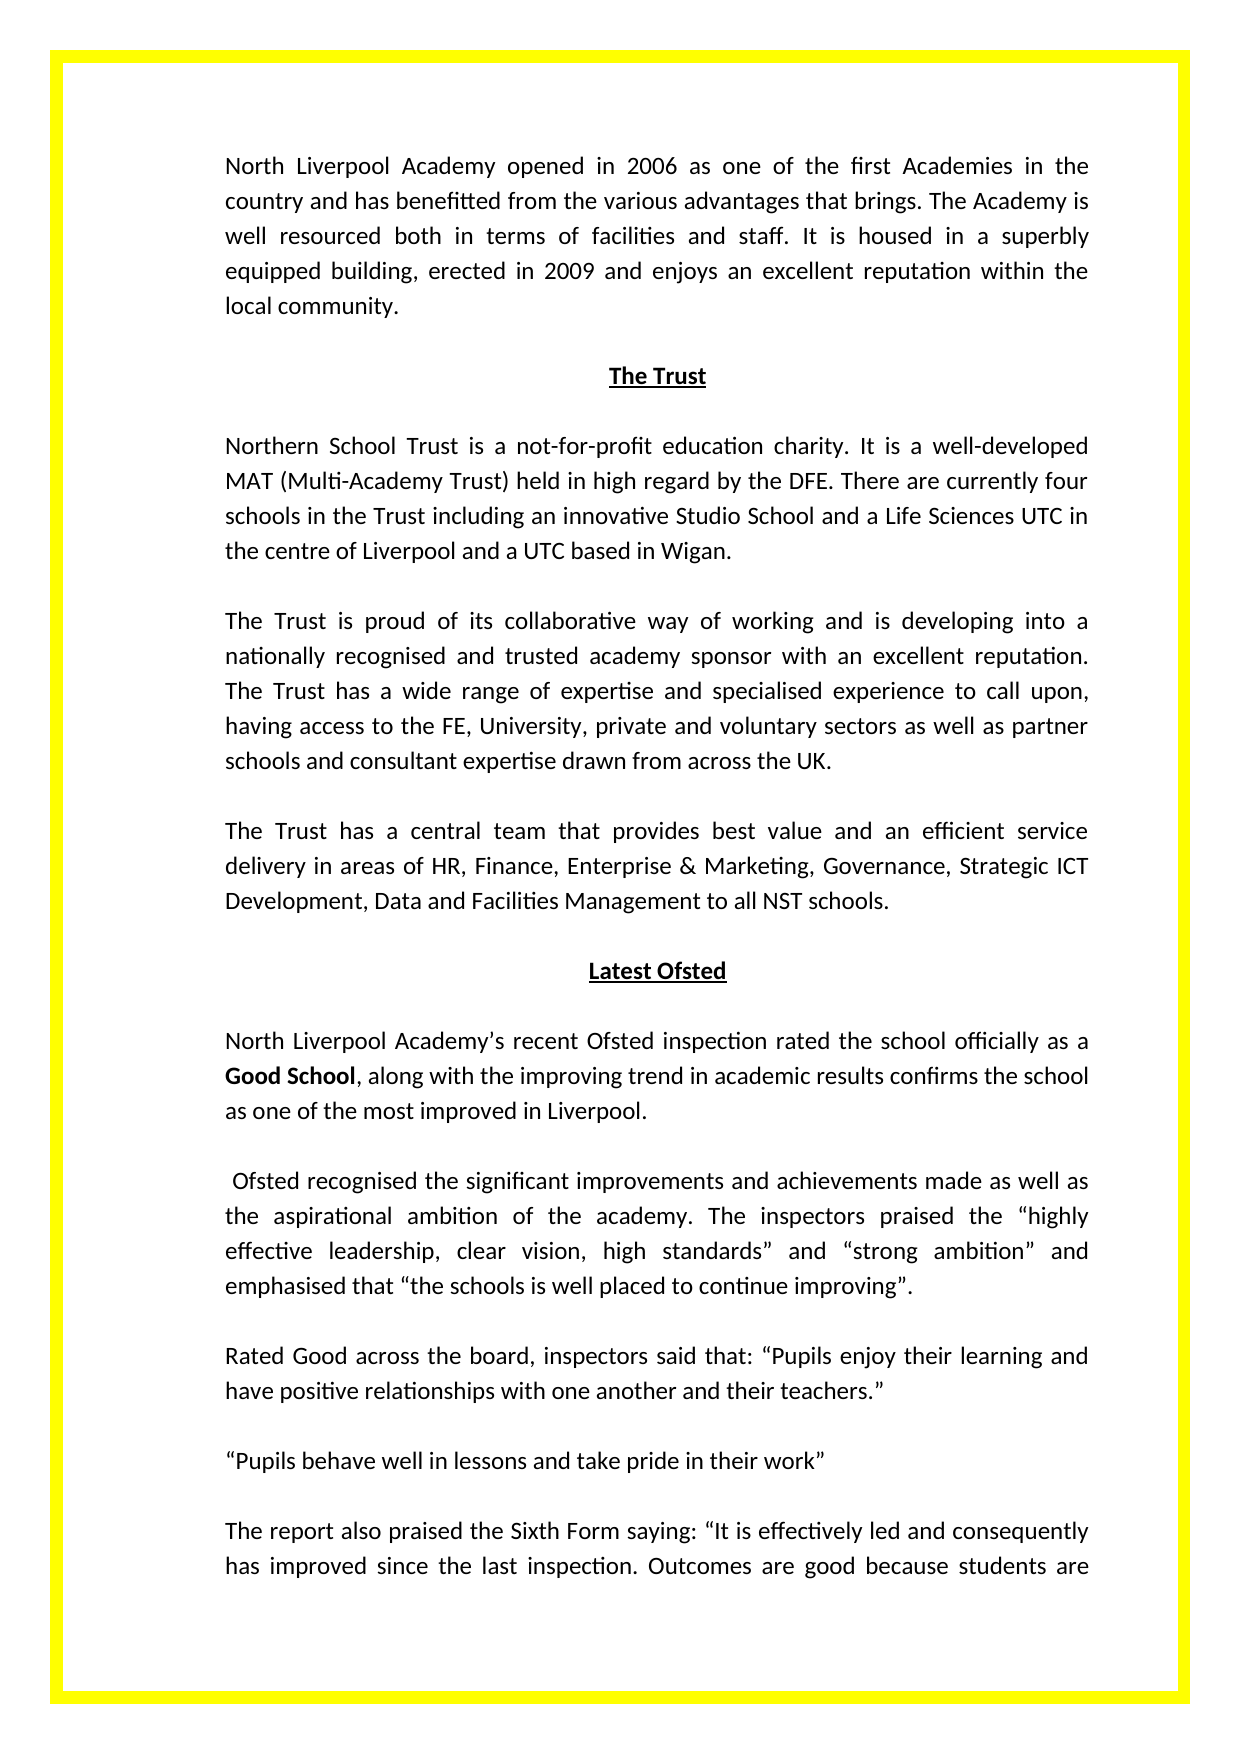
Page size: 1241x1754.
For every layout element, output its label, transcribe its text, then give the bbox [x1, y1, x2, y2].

list Northern School Trust is a not-for-profit education charity. It is a well-developed MAT (Multi-Academy Trust) held in high regard by the DFE. There are currently four schools in the Trust including an innovative Studio School and a Life Sciences UTC in the centre of Liverpool and a UTC based in Wigan. [225, 430, 1090, 566]
list Latest Ofsted [225, 955, 1090, 986]
list North Liverpool Academy’s recent Ofsted inspection rated the school officially as a Good School, along with the improving trend in academic results confirms the school as one of the most improved in Liverpool. [225, 1025, 1090, 1126]
list The Trust has a central team that provides best value and an efficient service delivery in areas of HR, Finance, Enterprise & Marketing, Governance, Strategic ICT Development, Data and Facilities Management to all NST schools. [225, 815, 1090, 916]
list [225, 1515, 1090, 1581]
list The Trust [225, 360, 1090, 391]
list Ofsted recognised the significant improvements and achievements made as well as the aspirational ambition of the academy. The inspectors praised the “highly effective leadership, clear vision, high standards” and “strong ambition” and emphasised that “the schools is well placed to continue improving”. [225, 1165, 1090, 1301]
list Rated Good across the board, inspectors said that: “Pupils enjoy their learning and have positive relationships with one another and their teachers.” [225, 1340, 1090, 1406]
list “Pupils behave well in lessons and take pride in their work” [225, 1445, 1090, 1476]
list North Liverpool Academy opened in 2006 as one of the first Academies in the country and has benefitted from the various advantages that brings. The Academy is well resourced both in terms of facilities and staff. It is housed in a superbly equipped building, erected in 2009 and enjoys an excellent reputation within the local community. [225, 150, 1090, 321]
list The Trust is proud of its collaborative way of working and is developing into a nationally recognised and trusted academy sponsor with an excellent reputation. The Trust has a wide range of expertise and specialised experience to call upon, having access to the FE, University, private and voluntary sectors as well as partner schools and consultant expertise drawn from across the UK. [225, 605, 1090, 776]
